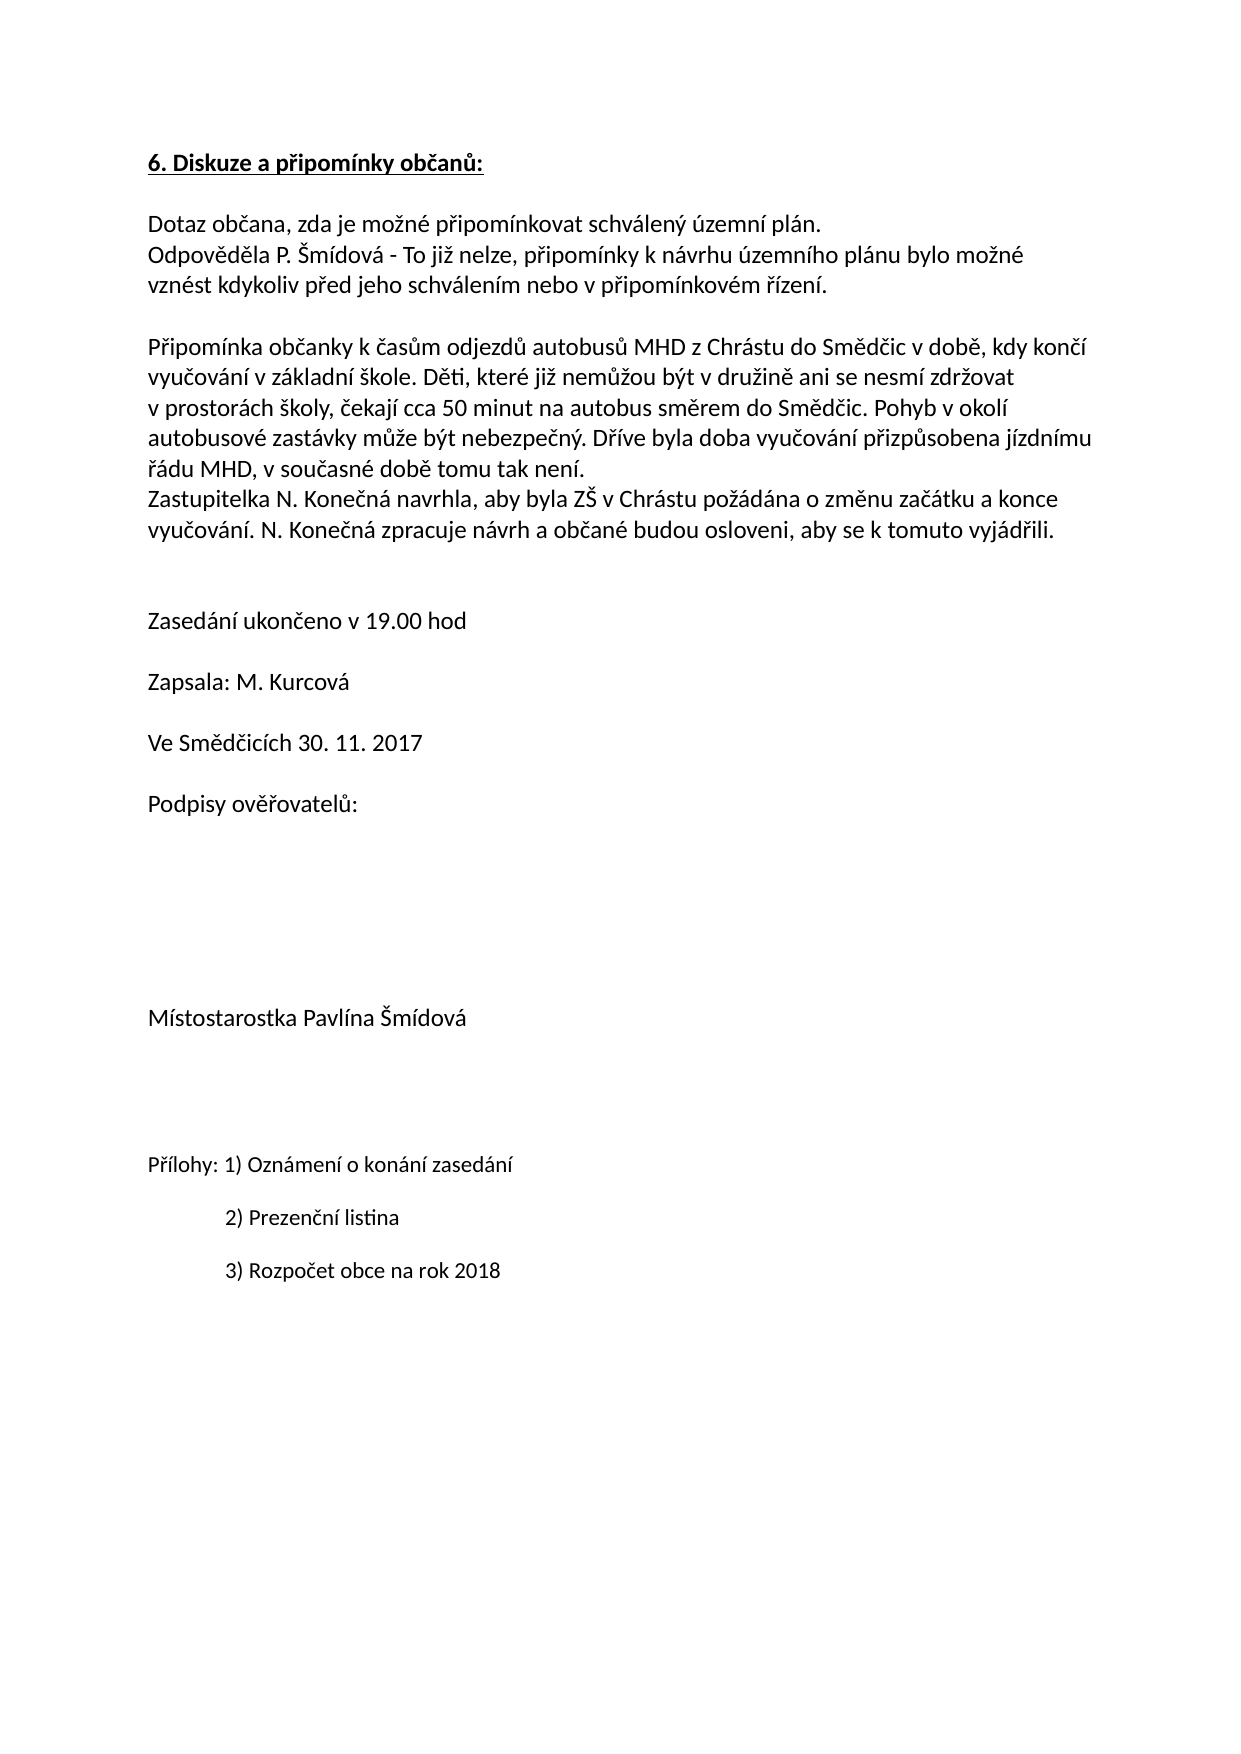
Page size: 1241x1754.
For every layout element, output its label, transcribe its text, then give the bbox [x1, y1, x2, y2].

text Místostarostka Pavlína Šmídová [148, 1002, 1093, 1033]
text Podpisy ověřovatelů: [148, 788, 1093, 819]
text Zasedání ukončeno v 19.00 hod [148, 605, 1093, 636]
text v prostorách školy, čekají cca 50 minut na autobus směrem do Smědčic. Pohyb v okolí autobusové zastávky může být nebezpečný. Dříve byla doba vyučování přizpůsobena jízdnímu řádu MHD, v současné době tomu tak není. [148, 392, 1093, 483]
text Odpověděla P. Šmídová - To již nelze, připomínky k návrhu územního plánu bylo možné vznést kdykoliv před jeho schválením nebo v připomínkovém řízení. [148, 239, 1093, 300]
text Ve Smědčicích 30. 11. 2017 [148, 727, 1093, 758]
text Zapsala: M. Kurcová [148, 666, 1093, 697]
text Zastupitelka N. Konečná navrhla, aby byla ZŠ v Chrástu požádána o změnu začátku a konce vyučování. N. Konečná zpracuje návrh a občané budou osloveni, aby se k tomuto vyjádřili. [148, 483, 1093, 544]
text 2) Prezenční listina [148, 1203, 1093, 1231]
text 6. Diskuze a připomínky občanů: [148, 148, 1093, 178]
text Přílohy: 1) Oznámení o konání zasedání [148, 1150, 1093, 1178]
text Připomínka občanky k časům odjezdů autobusů MHD z Chrástu do Smědčic v době, kdy končí vyučování v základní škole. Děti, které již nemůžou být v družině ani se nesmí zdržovat [148, 331, 1093, 392]
text Dotaz občana, zda je možné připomínkovat schválený územní plán. [148, 209, 1093, 239]
text 3) Rozpočet obce na rok 2018 [148, 1256, 1093, 1284]
